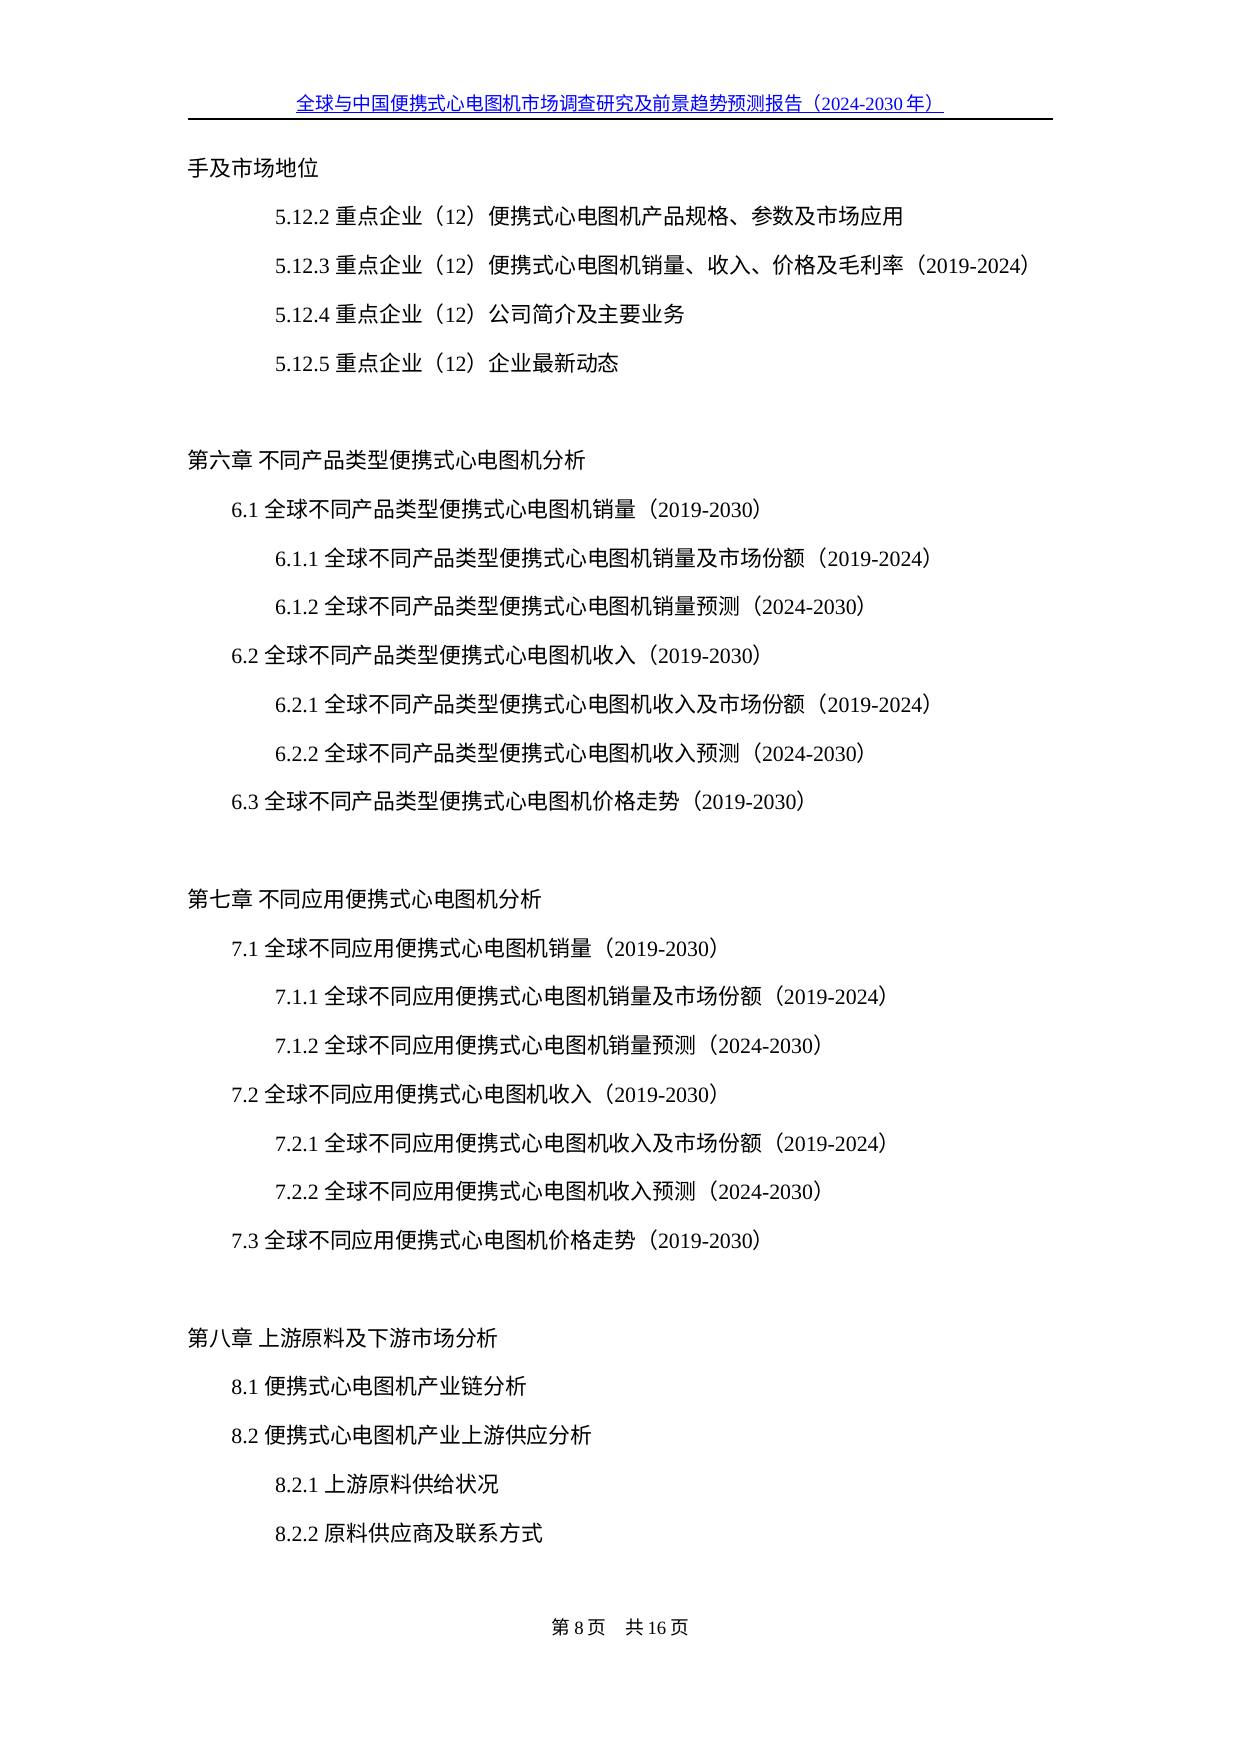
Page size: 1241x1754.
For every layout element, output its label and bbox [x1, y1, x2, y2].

text [187, 150, 1053, 1548]
